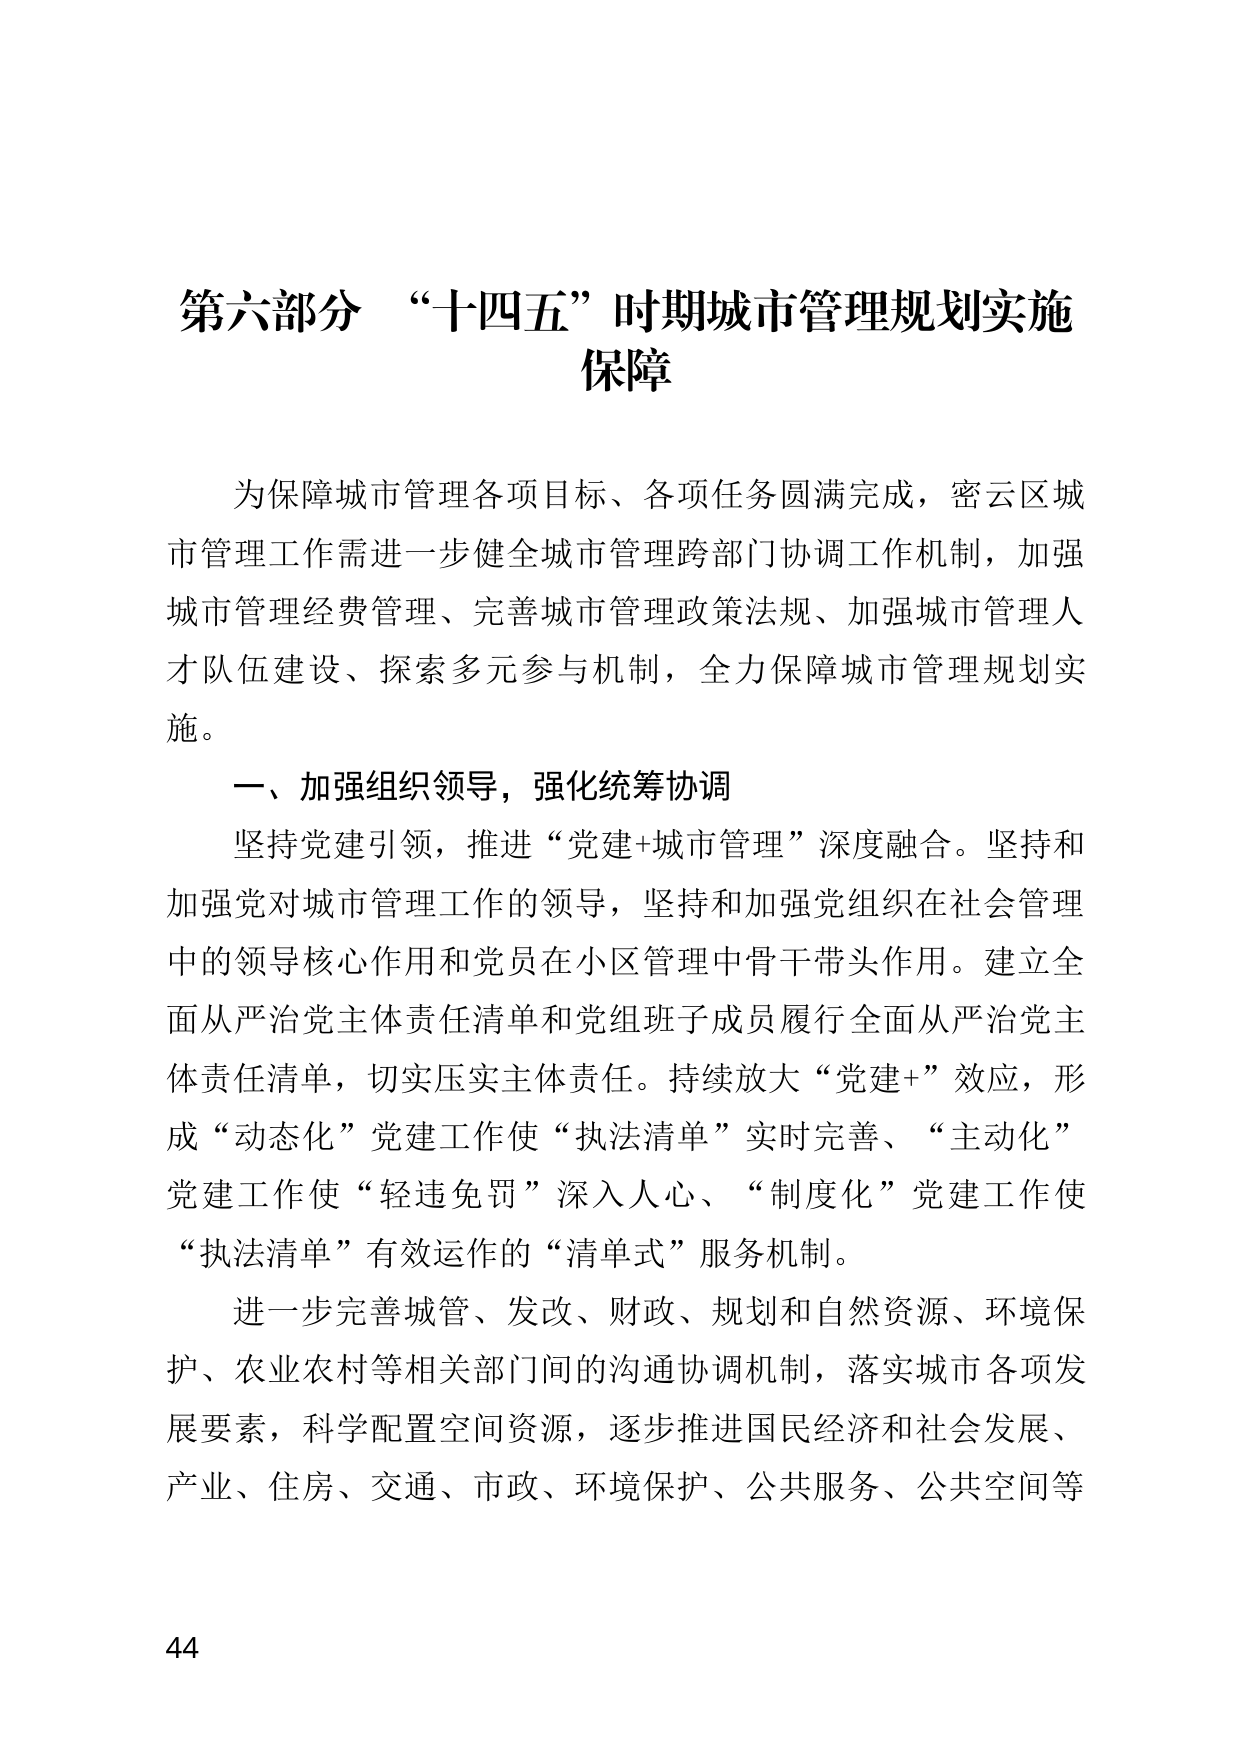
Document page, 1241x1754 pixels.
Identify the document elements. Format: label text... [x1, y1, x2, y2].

text 坚持党建引领，推进“党建+城市管理”深度融合。坚持和加强党对城市管理工作的领导，坚持和加强党组织在社会管理中的领导核心作用和党员在小区管理中骨干带头作用。建立全面从严治党主体责任清单和党组班子成员履行全面从严治党主体责任清单，切实压实主体责任。持续放大“党建+”效应，形成“动态化”党建工作使“执法清单”实时完善、“主动化”党建工作使“轻违免罚”深入人心、“制度化”党建工作使“执法清单”有效运作的“清单式”服务机制。 [165, 810, 1087, 1277]
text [165, 1277, 1087, 1510]
text 一、加强组织领导，强化统筹协调 [165, 752, 1087, 810]
text 为保障城市管理各项目标、各项任务圆满完成，密云区城市管理工作需进一步健全城市管理跨部门协调工作机制，加强城市管理经费管理、完善城市管理政策法规、加强城市管理人才队伍建设、探索多元参与机制，全力保障城市管理规划实施。 [165, 460, 1087, 752]
text 第六部分 “十四五”时期城市管理规划实施保障 [165, 281, 1087, 398]
